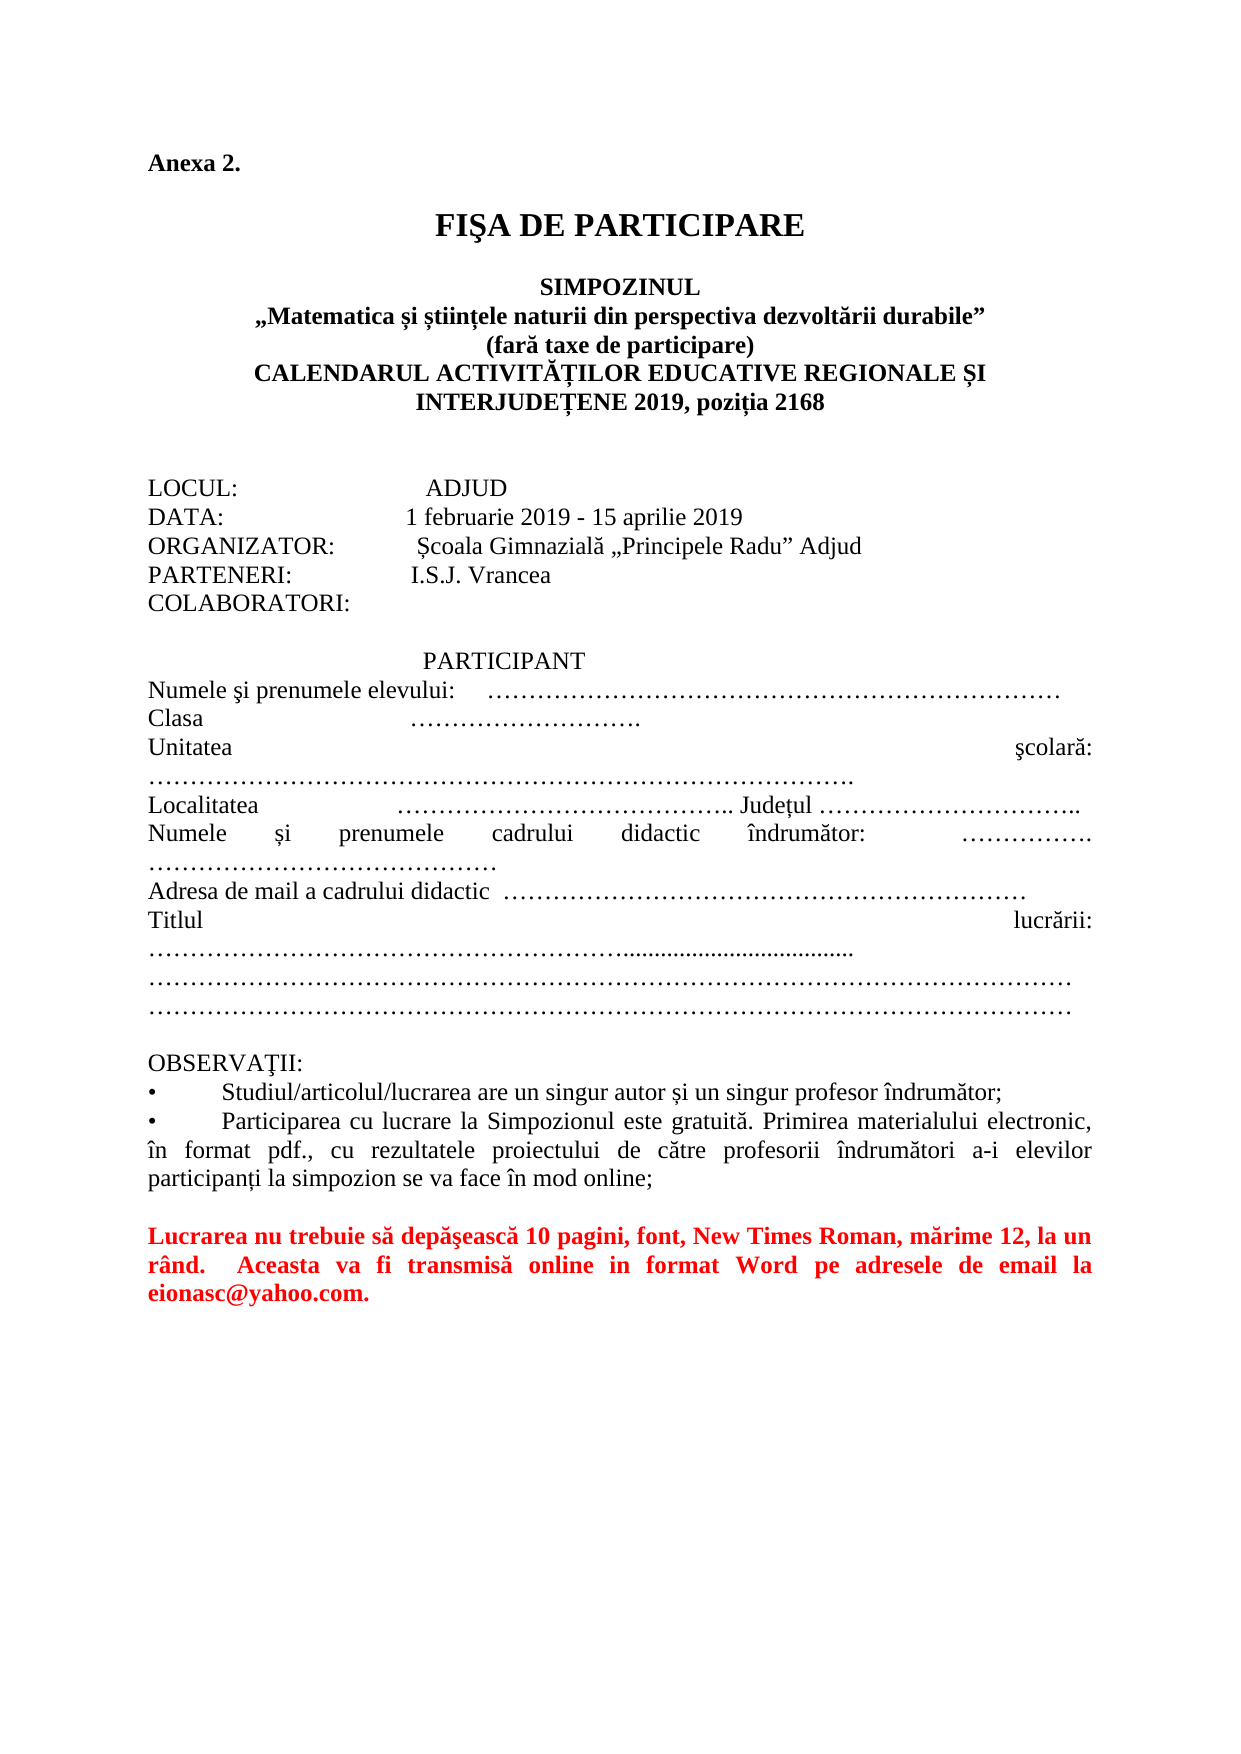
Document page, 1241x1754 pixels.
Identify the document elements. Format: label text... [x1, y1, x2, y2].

text Lucrarea nu trebuie să depăşească 10 pagini, font, New Times Roman, mărime 12, la un rând. Aceasta va fi transmisă online in format Word pe adresele de email la eionasc@yahoo.com. [148, 1221, 1093, 1307]
text Localitatea ………………………………….. Județul ………………………….. [148, 790, 1093, 818]
text PARTICIPANT [148, 646, 1093, 675]
text CALENDARUL ACTIVITĂȚILOR EDUCATIVE REGIONALE ȘI INTERJUDEȚENE 2019, poziția 2168 [148, 358, 1093, 416]
text Titlul lucrării: …………………………………………………..................................... [148, 905, 1093, 962]
text Unitatea şcolară: …………………………………………………………………………. [148, 732, 1093, 790]
text Numele și prenumele cadrului didactic îndrumător: …………….…………………………………… [148, 818, 1093, 876]
text LOCUL: ADJUD [148, 473, 1093, 502]
text (fară taxe de participare) [148, 330, 1093, 358]
text COLABORATORI: [148, 588, 1093, 617]
text • Studiul/articolul/lucrarea are un singur autor și un singur profesor îndrumător; [148, 1077, 1093, 1106]
text DATA: 1 februarie 2019 - 15 aprilie 2019 [148, 502, 1093, 531]
text SIMPOZINUL [148, 272, 1093, 301]
text Anexa 2. [148, 148, 1093, 176]
text „Matematica și științele naturii din perspectiva dezvoltării durabile” [148, 301, 1093, 330]
text • Participarea cu lucrare la Simpozionul este gratuită. Primirea materialului electronic, în format pdf., cu rezultatele proiectului de către profesorii îndrumători a-i elevilor participanți la simpozion se va face în mod online; [148, 1106, 1093, 1192]
text PARTENERI: I.S.J. Vrancea [148, 560, 1093, 588]
text OBSERVAŢII: [148, 1048, 1093, 1077]
text Numele şi prenumele elevului: …………………………………………………………… [148, 675, 1093, 703]
text Adresa de mail a cadrului didactic ……………………………………………………… [148, 876, 1093, 905]
text ORGANIZATOR: Școala Gimnazială „Principele Radu” Adjud [148, 531, 1093, 560]
text ………………………………………………………………………………………………… [148, 991, 1093, 1020]
text FIŞA DE PARTICIPARE [148, 205, 1093, 243]
text Clasa ………………………. [148, 703, 1093, 732]
text ………………………………………………………………………………………………… [148, 962, 1093, 991]
